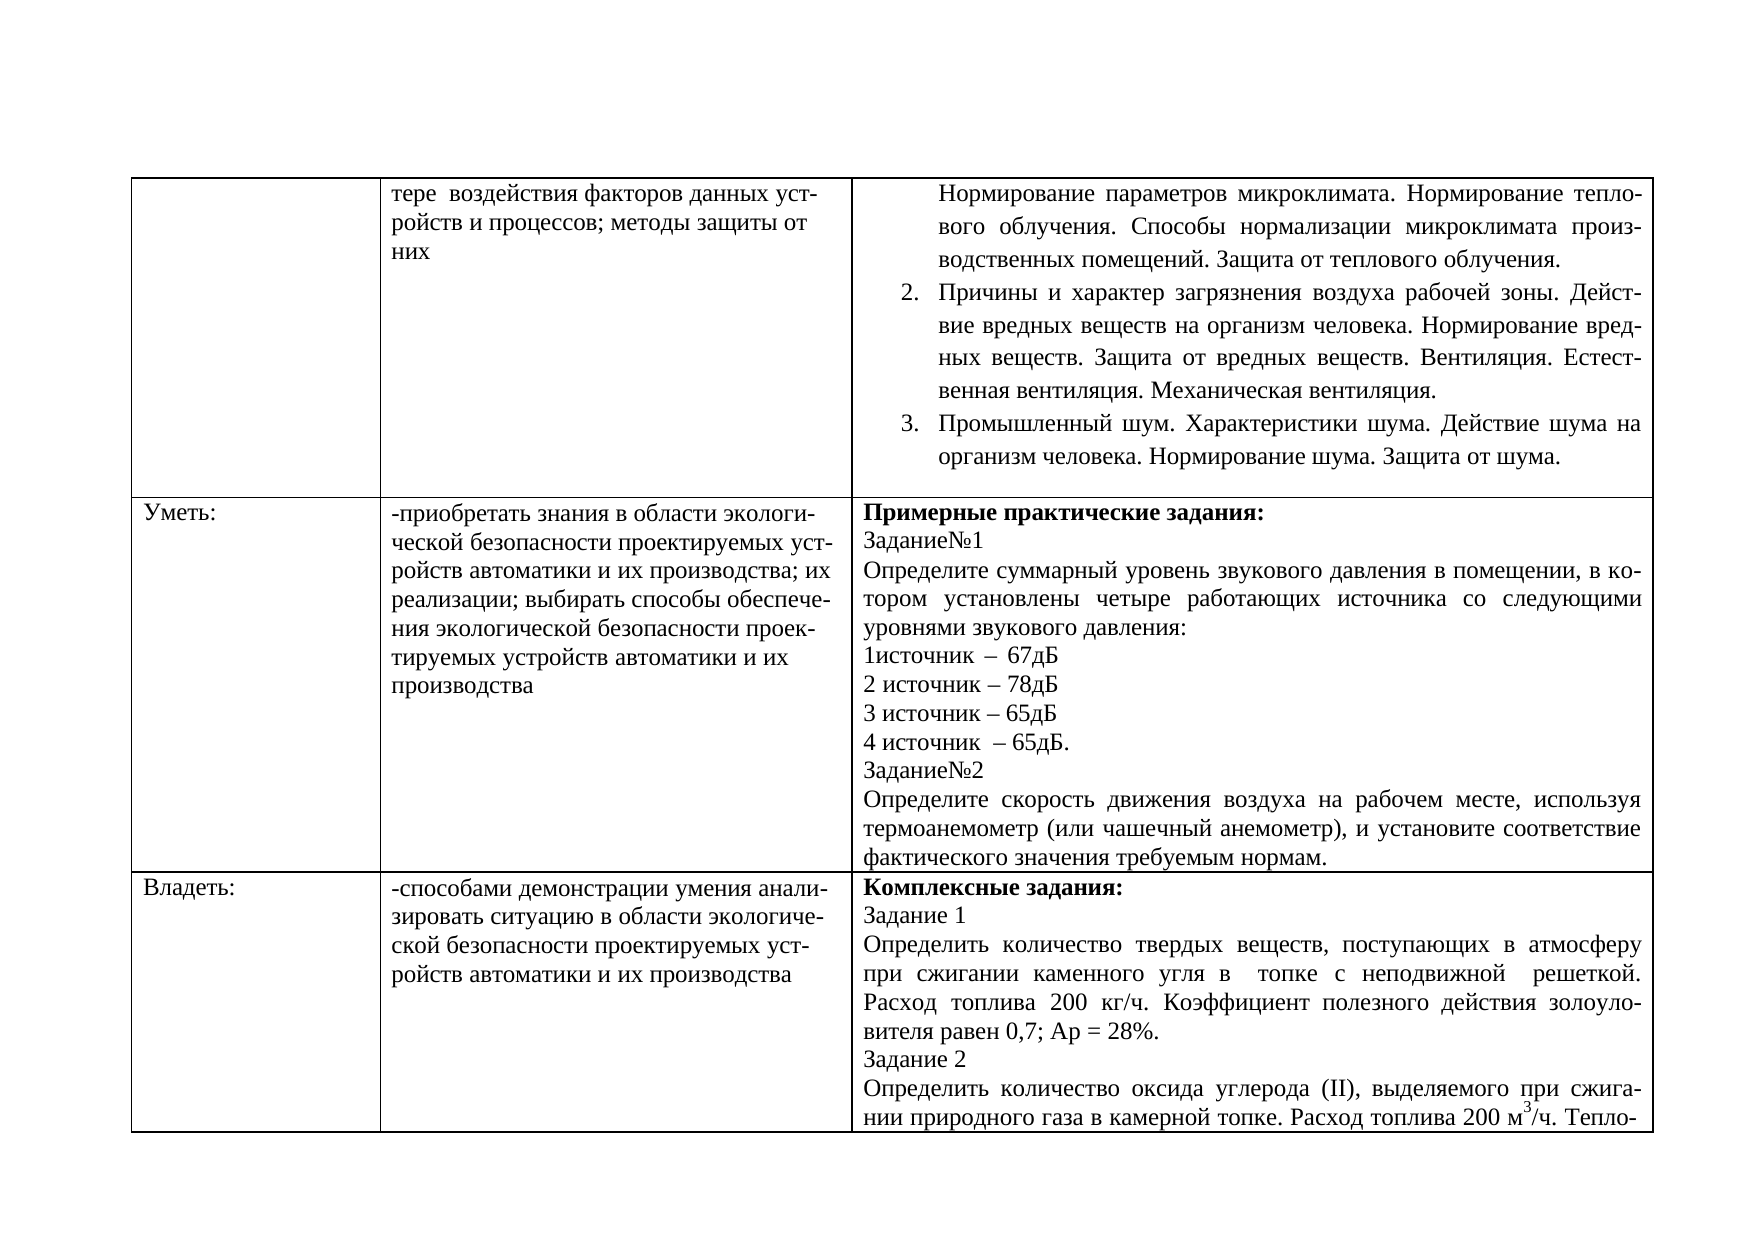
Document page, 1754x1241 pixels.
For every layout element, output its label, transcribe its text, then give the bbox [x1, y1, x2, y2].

table_cell -способами демонстрации умения анали- зировать ситуацию в области экологиче- ской безопасности проектируемых уст- ройств автоматики и их производства [381, 873, 851, 1131]
table_cell -приобретать знания в области экологи- ческой безопасности проектируемых уст- ройств автоматики и их производства; их реализации; выбирать способы обеспече- ния экологической безопасности проек- тируемых устройств автоматики и их производства [381, 498, 851, 871]
table_cell Уметь: [132, 498, 380, 871]
table_cell Примерные практические задания: Задание№1 Определите суммарный уровень звукового давления в помещении, в ко- тором установлены четыре работающих источника со следующими уровнями звукового давления: 1источник – 67дБ 2 источник – 78дБ 3 источник – 65дБ 4 источник – 65дБ. Задание№2 Определите скорость движения воздуха на рабочем месте, используя термоанемометр (или чашечный анемометр), и установите соответствие фактического значения требуемым нормам. [853, 498, 1652, 871]
table_cell Владеть: [132, 873, 380, 1131]
table_cell Комплексные задания: Задание 1 Определить количество твердых веществ, поступающих в атмосферу при сжигании каменного угля в топке с неподвижной решеткой. Расход топлива 200 кг/ч. Коэффициент полезного действия золоуло- вителя равен 0,7; Ар = 28%. Задание 2 Определить количество оксида углерода (II), выделяемого при сжига- нии природного газа в камерной топке. Расход топлива 200 м3/ч. Тепло- [853, 873, 1652, 1131]
table_header [132, 179, 380, 497]
table_header тере воздействия факторов данных уст- ройств и процессов; методы защиты от них [381, 179, 851, 497]
table_header Нормирование параметров микроклимата. Нормирование тепло- вого облучения. Способы нормализации микроклимата произ- водственных помещений. Защита от теплового облучения. Причины и характер загрязнения воздуха рабочей зоны. Дейст- вие вредных веществ на организм человека. Нормирование вред- ных веществ. Защита от вредных веществ. Вентиляция. Естест- венная вентиляция. Механическая вентиляция. Промышленный шум. Характеристики шума. Действие шума на организм человека. Нормирование шума. Защита от шума. [853, 179, 1652, 497]
